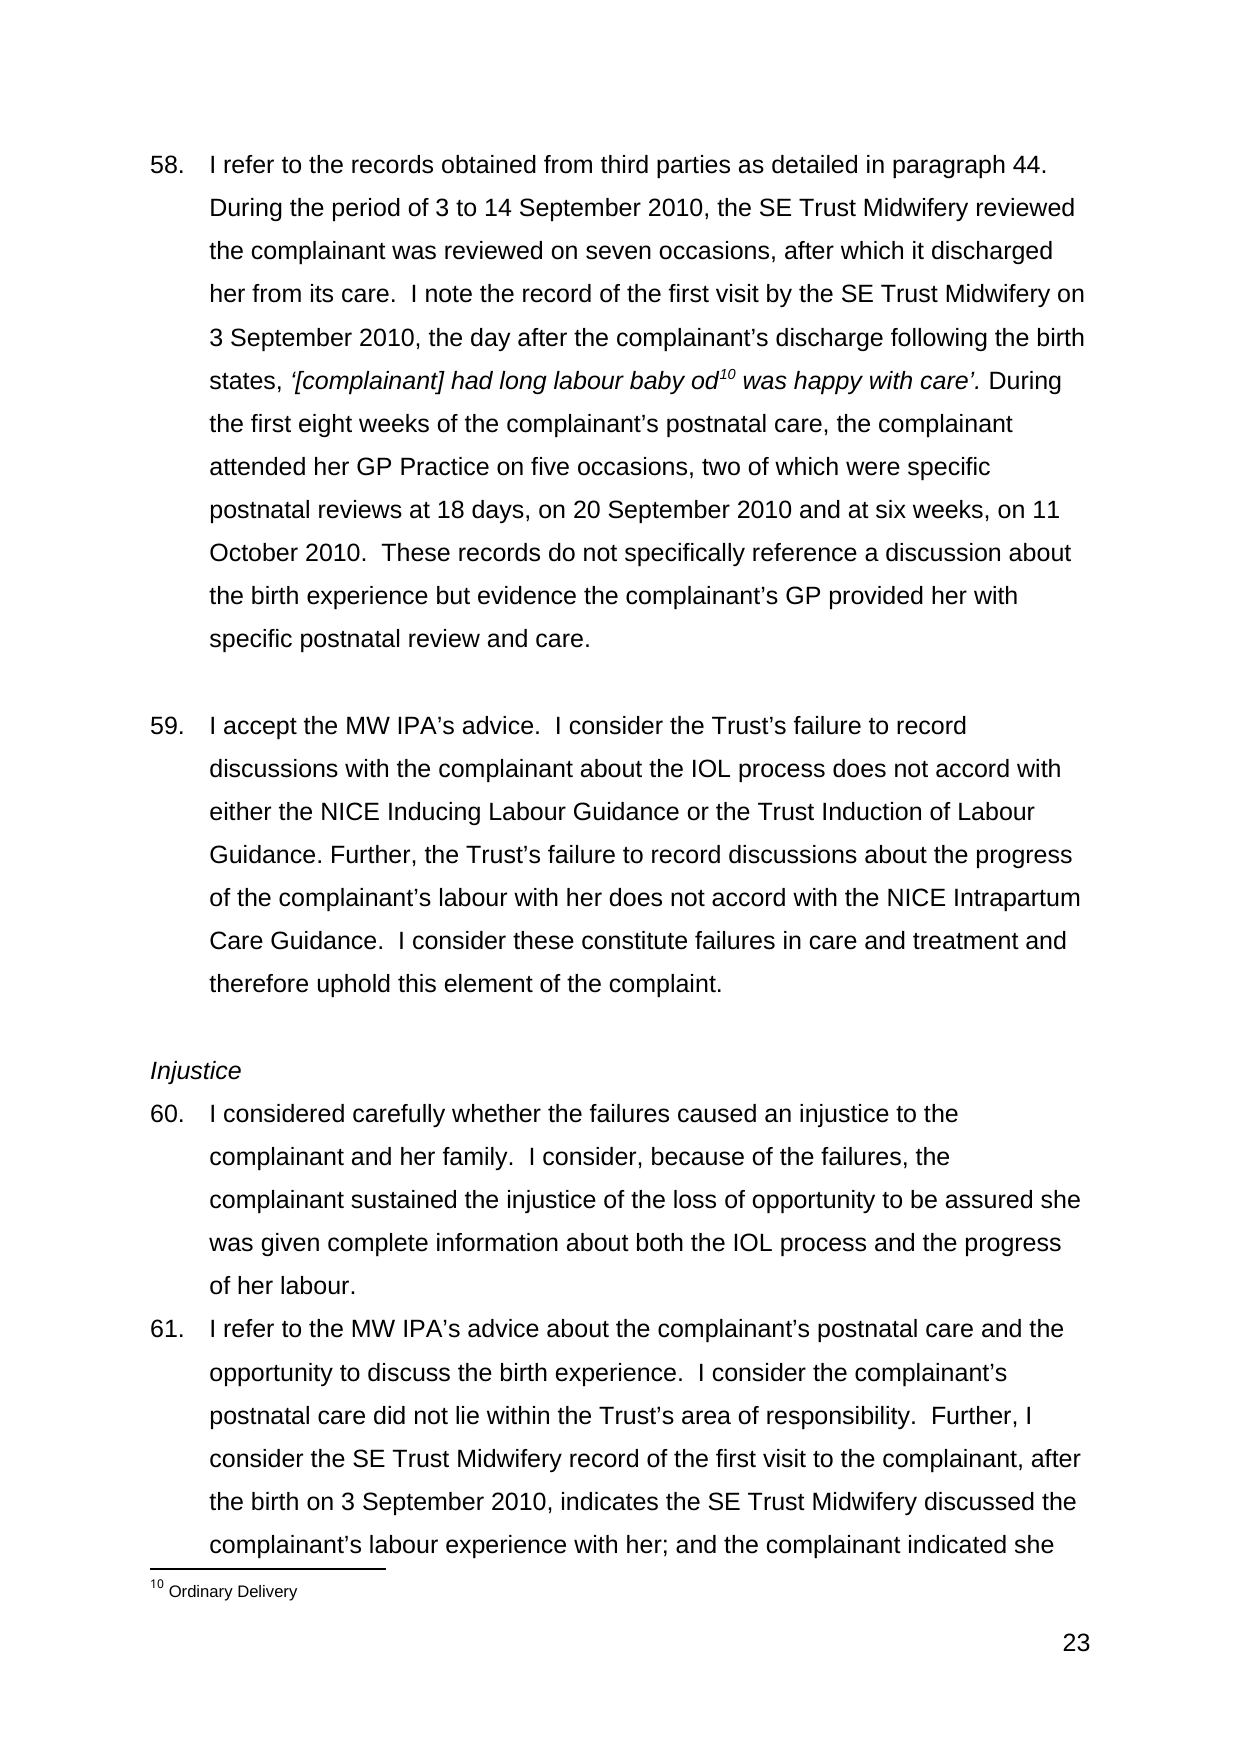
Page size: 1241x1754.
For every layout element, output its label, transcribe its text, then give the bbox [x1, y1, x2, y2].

list I accept the MW IPA’s advice. I consider the Trust’s failure to record discussions with the complainant about the IOL process does not accord with either the NICE Inducing Labour Guidance or the Trust Induction of Labour Guidance. Further, the Trust’s failure to record discussions about the progress of the complainant’s labour with her does not accord with the NICE Intrapartum Care Guidance. I consider these constitute failures in care and treatment and therefore uphold this element of the complaint. [150, 711, 1090, 998]
list I refer to the records obtained from third parties as detailed in paragraph 44. During the period of 3 to 14 September 2010, the SE Trust Midwifery reviewed the complainant was reviewed on seven occasions, after which it discharged her from its care. I note the record of the first visit by the SE Trust Midwifery on 3 September 2010, the day after the complainant’s discharge following the birth states, ‘[complainant] had long labour baby od was happy with care’. During the first eight weeks of the complainant’s postnatal care, the complainant attended her GP Practice on five occasions, two of which were specific postnatal reviews at 18 days, on 20 September 2010 and at six weeks, on 11 October 2010. These records do not specifically reference a discussion about the birth experience but evidence the complainant’s GP provided her with specific postnatal review and care. [150, 150, 1090, 653]
text Injustice [150, 1056, 1090, 1084]
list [150, 1314, 1090, 1559]
list I considered carefully whether the failures caused an injustice to the complainant and her family. I consider, because of the failures, the complainant sustained the injustice of the loss of opportunity to be assured she was given complete information about both the IOL process and the progress of her labour. [150, 1099, 1090, 1300]
